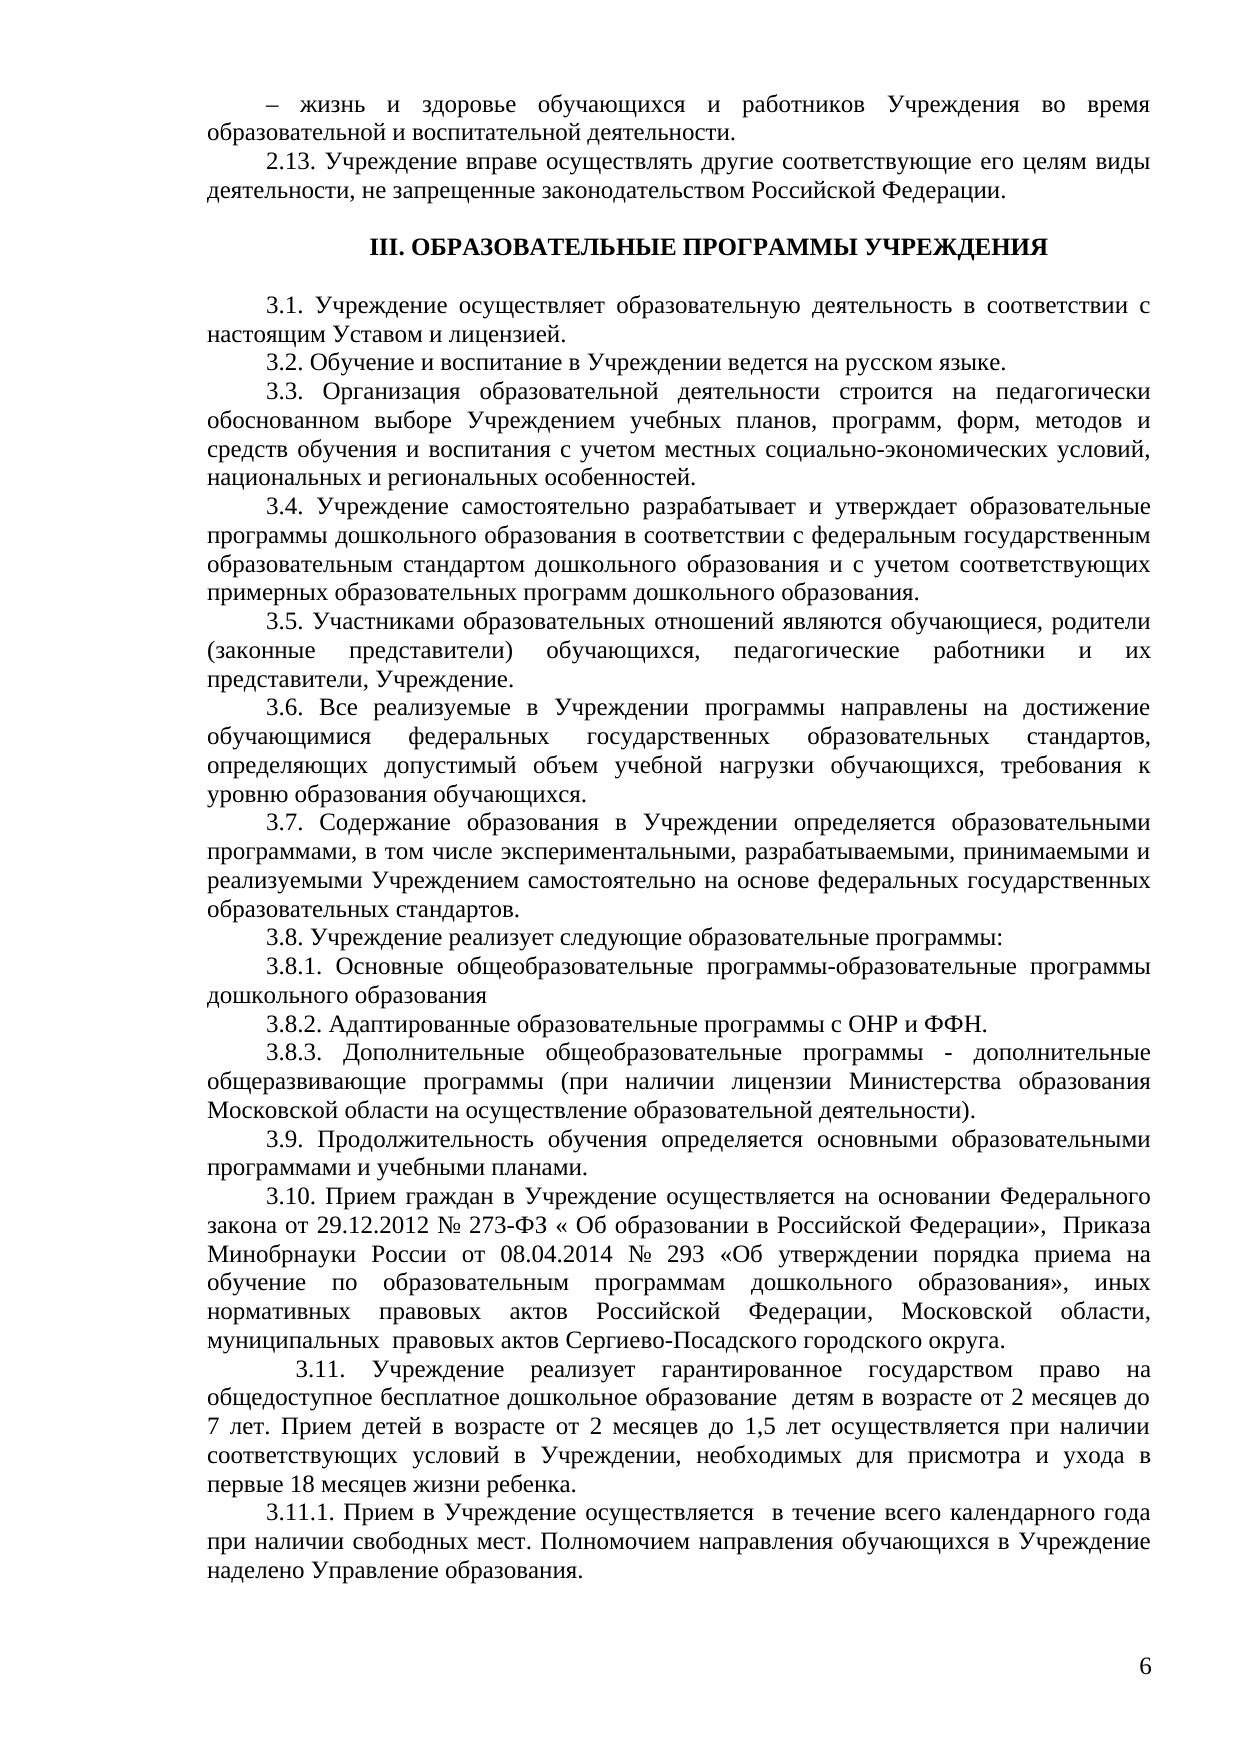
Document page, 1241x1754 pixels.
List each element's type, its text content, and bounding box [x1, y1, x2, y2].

text 3.2. Обучение и воспитание в Учреждении ведется на русском языке. [207, 347, 1152, 376]
text III. ОБРАЗОВАТЕЛЬНЫЕ ПРОГРАММЫ УЧРЕЖДЕНИЯ [207, 232, 1152, 261]
text 3.1. Учреждение осуществляет образовательную деятельность в соответствии с настоящим Уставом и лицензией. [207, 290, 1152, 347]
text 3.9. Продолжительность обучения определяется основными образовательными программами и учебными планами. [207, 1124, 1152, 1181]
text 3.3. Организация образовательной деятельности строится на педагогически обоснованном выборе Учреждением учебных планов, программ, форм, методов и средств обучения и воспитания с учетом местных социально-экономических условий, национальных и региональных особенностей. [207, 376, 1152, 491]
text 2.13. Учреждение вправе осуществлять другие соответствующие его целям виды деятельности, не запрещенные законодательством Российской Федерации. [207, 146, 1152, 204]
text 3.11.1. Прием в Учреждение осуществляется в течение всего календарного года при наличии свободных мест. Полномочием направления обучающихся в Учреждение наделено Управление образования. [207, 1497, 1152, 1584]
text – жизнь и здоровье обучающихся и работников Учреждения во время образовательной и воспитательной деятельности. [207, 89, 1152, 146]
text 3.6. Все реализуемые в Учреждении программы направлены на достижение обучающимися федеральных государственных образовательных стандартов, определяющих допустимый объем учебной нагрузки обучающихся, требования к уровню образования обучающихся. [207, 692, 1152, 807]
text 3.8. Учреждение реализует следующие образовательные программы: [207, 922, 1152, 951]
text 3.10. Прием граждан в Учреждение осуществляется на основании Федерального закона от 29.12.2012 № 273-ФЗ « Об образовании в Российской Федерации», Приказа Минобрнауки России от 08.04.2014 № 293 «Об утверждении порядка приема на обучение по образовательным программам дошкольного образования», иных нормативных правовых актов Российской Федерации, Московской области, муниципальных правовых актов Сергиево-Посадского городского округа. [207, 1181, 1152, 1354]
text 3.8.3. Дополнительные общеобразовательные программы - дополнительные общеразвивающие программы (при наличии лицензии Министерства образования Московской области на осуществление образовательной деятельности). [207, 1037, 1152, 1124]
text 3.5. Участниками образовательных отношений являются обучающиеся, родители (законные представители) обучающихся, педагогические работники и их представители, Учреждение. [207, 606, 1152, 692]
text 3.8.2. Адаптированные образовательные программы с ОНР и ФФН. [207, 1009, 1152, 1037]
text 3.4. Учреждение самостоятельно разрабатывает и утверждает образовательные программы дошкольного образования в соответствии с федеральным государственным образовательным стандартом дошкольного образования и с учетом соответствующих примерных образовательных программ дошкольного образования. [207, 491, 1152, 606]
text 3.11. Учреждение реализует гарантированное государством право на общедоступное бесплатное дошкольное образование детям в возрасте от 2 месяцев до 7 лет. Прием детей в возрасте от 2 месяцев до 1,5 лет осуществляется при наличии соответствующих условий в Учреждении, необходимых для присмотра и ухода в первые 18 месяцев жизни ребенка. [207, 1354, 1152, 1497]
text 3.8.1. Основные общеобразовательные программы-образовательные программы дошкольного образования [207, 951, 1152, 1009]
text 3.7. Содержание образования в Учреждении определяется образовательными программами, в том числе экспериментальными, разрабатываемыми, принимаемыми и реализуемыми Учреждением самостоятельно на основе федеральных государственных образовательных стандартов. [207, 807, 1152, 922]
